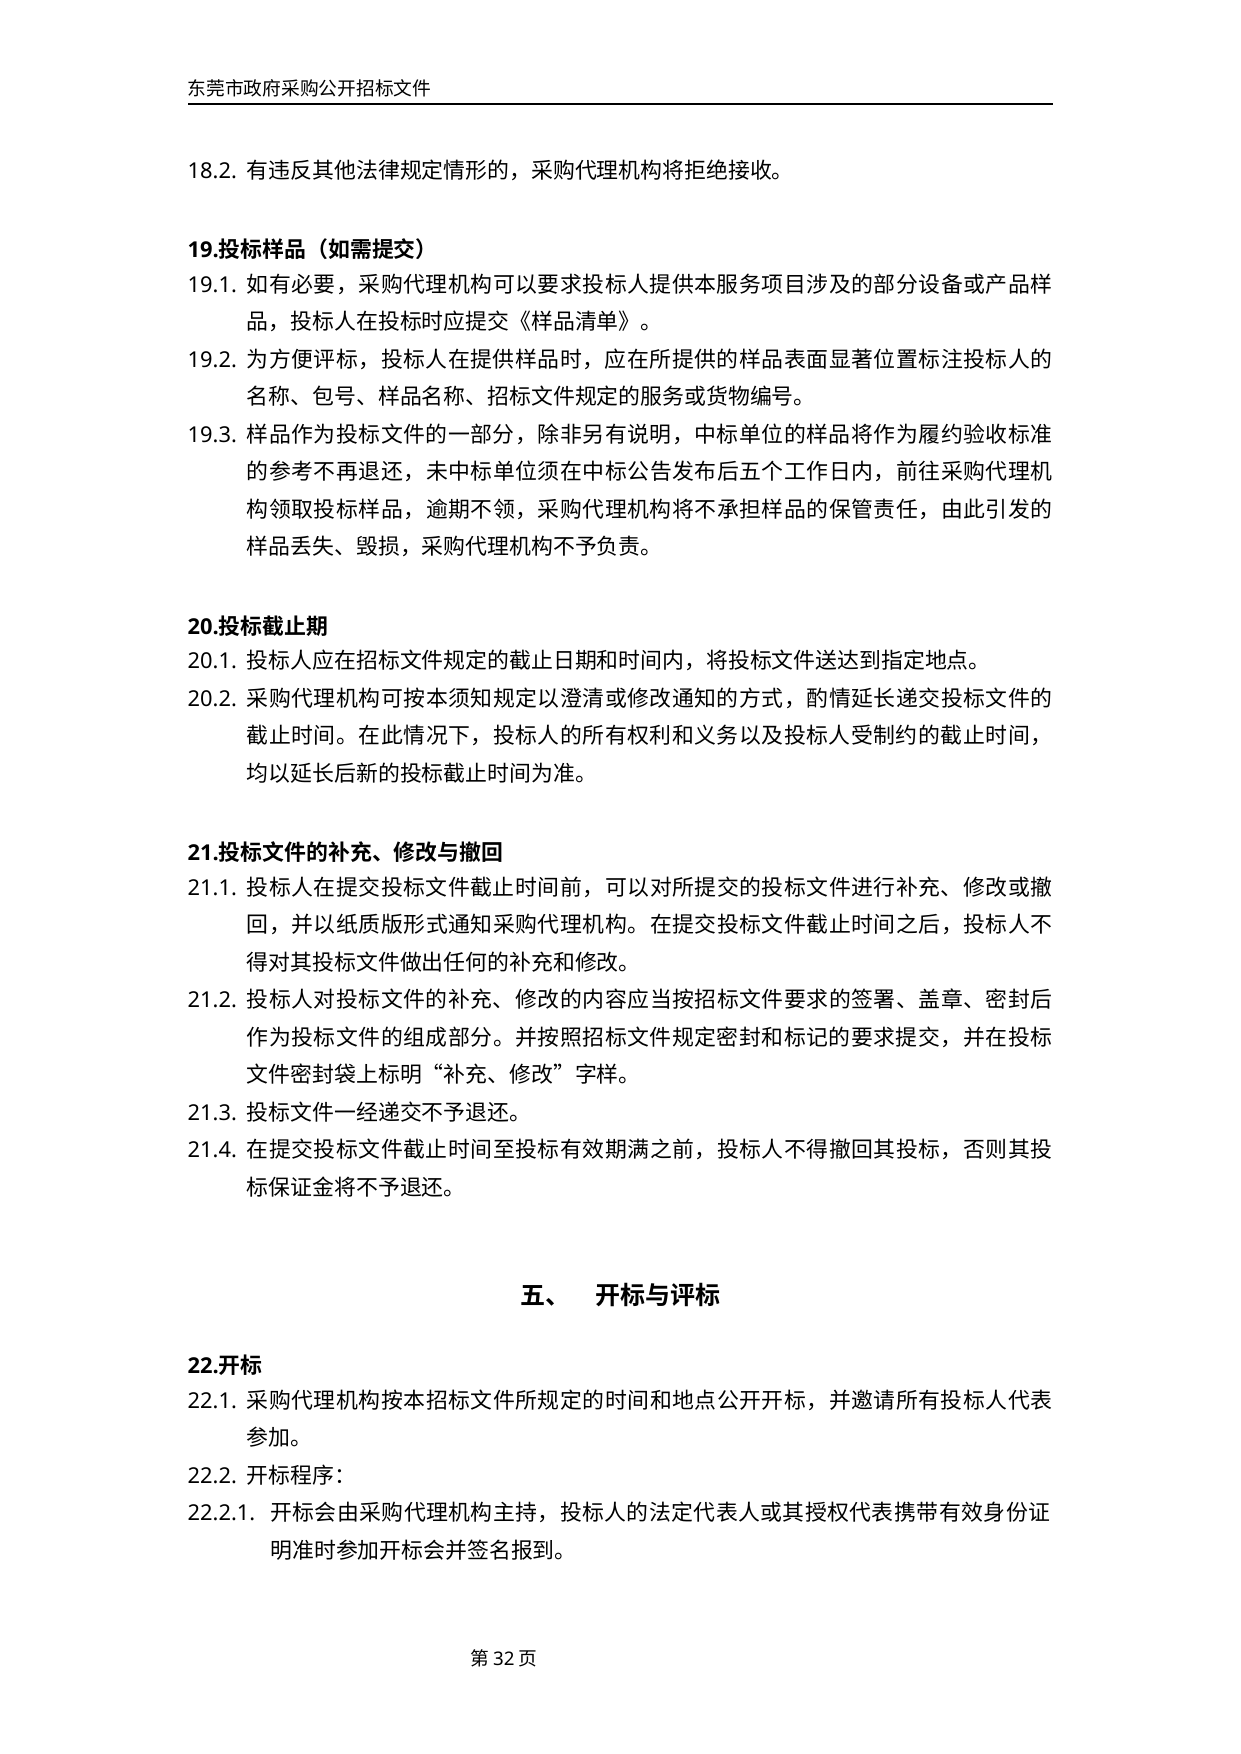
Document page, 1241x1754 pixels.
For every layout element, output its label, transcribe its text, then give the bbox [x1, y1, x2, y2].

list 采购代理机构可按本须知规定以澄清或修改通知的方式，酌情延长递交投标文件的截止时间。在此情况下，投标人的所有权利和义务以及投标人受制约的截止时间，均以延长后新的投标截止时间为准。 [187, 678, 1053, 790]
list 采购代理机构按本招标文件所规定的时间和地点公开开标，并邀请所有投标人代表参加。 [187, 1380, 1053, 1455]
subtitle 19.投标样品（如需提交） [187, 232, 1053, 264]
subtitle 20.投标截止期 [187, 609, 1053, 640]
subtitle 21.投标文件的补充、修改与撤回 [187, 835, 1053, 867]
list 投标人在提交投标文件截止时间前，可以对所提交的投标文件进行补充、修改或撤回，并以纸质版形式通知采购代理机构。在提交投标文件截止时间之后，投标人不得对其投标文件做出任何的补充和修改。 [187, 867, 1053, 979]
list 投标人对投标文件的补充、修改的内容应当按招标文件要求的签署、盖章、密封后，作为投标文件的组成部分。并按照招标文件规定密封和标记的要求提交，并在投标文件密封袋上标明“补充、修改”字样。 [187, 979, 1053, 1092]
list 为方便评标，投标人在提供样品时，应在所提供的样品表面显著位置标注投标人的名称、包号、样品名称、招标文件规定的服务或货物编号。 [187, 339, 1053, 414]
list 在提交投标文件截止时间至投标有效期满之前，投标人不得撤回其投标，否则其投标保证金将不予退还。 [187, 1129, 1053, 1204]
list 开标程序： [187, 1455, 1053, 1492]
list 样品作为投标文件的一部分，除非另有说明，中标单位的样品将作为履约验收标准的参考不再退还，未中标单位须在中标公告发布后五个工作日内，前往采购代理机构领取投标样品，逾期不领，采购代理机构将不承担样品的保管责任，由此引发的样品丢失、毁损，采购代理机构不予负责。 [187, 414, 1053, 564]
subtitle 22.开标 [187, 1348, 1053, 1380]
list 有违反其他法律规定情形的，采购代理机构将拒绝接收。 [187, 150, 1053, 187]
list 开标会由采购代理机构主持，投标人的法定代表人或其授权代表携带有效身份证明准时参加开标会并签名报到。 [187, 1492, 1053, 1567]
list 投标人应在招标文件规定的截止日期和时间内，将投标文件送达到指定地点。 [187, 640, 1053, 678]
subtitle 开标与评标 [187, 1276, 1053, 1312]
list 投标文件一经递交不予退还。 [187, 1092, 1053, 1129]
list 如有必要，采购代理机构可以要求投标人提供本服务项目涉及的部分设备或产品样品，投标人在投标时应提交《样品清单》。 [187, 264, 1053, 339]
